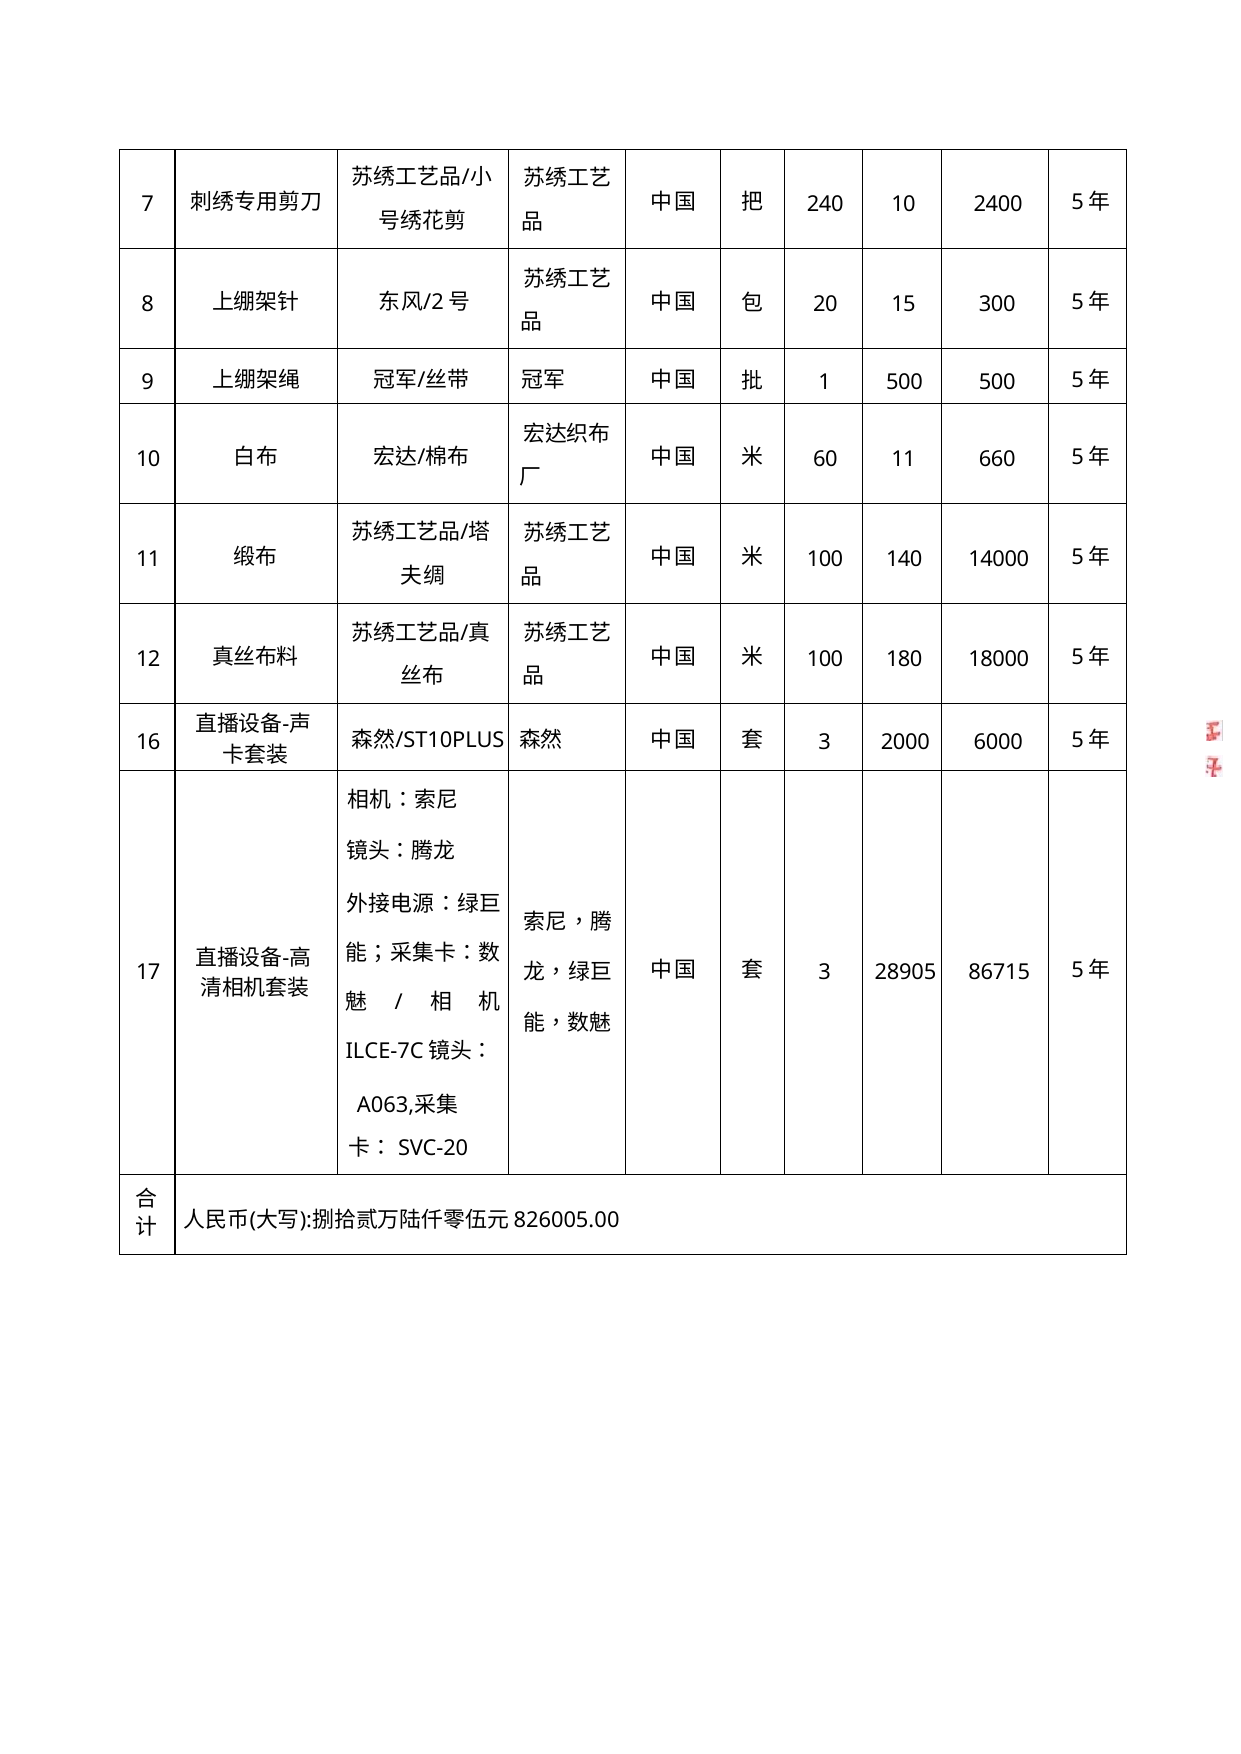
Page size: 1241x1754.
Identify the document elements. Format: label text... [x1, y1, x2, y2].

table_cell 16 [120, 704, 174, 770]
table_cell 15 [863, 249, 941, 348]
table_cell 1 [785, 349, 862, 403]
table_cell 10 [120, 404, 174, 503]
table_cell 苏绣工艺 品 [509, 249, 625, 348]
table_cell 11 [863, 404, 941, 503]
table_cell 6000 [942, 704, 1048, 770]
table_cell 2000 [863, 704, 941, 770]
table_header 2400 [942, 150, 1048, 248]
picture [1205, 720, 1223, 777]
table_header 刺绣专用剪刀 [176, 150, 337, 248]
table_cell 9 [120, 349, 174, 403]
table_cell 500 [942, 349, 1048, 403]
table_cell 直播设备-高 清相机套装 [176, 771, 337, 1174]
table_cell 人民币(大写):捌拾贰万陆仟零伍元826005.00 [176, 1175, 1126, 1254]
table_cell 批 [721, 349, 784, 403]
table_cell 500 [863, 349, 941, 403]
table_cell 180 [863, 604, 941, 703]
table_cell 60 [785, 404, 862, 503]
table_cell 合 计 [120, 1175, 174, 1254]
table_header 苏绣工艺品/小 号绣花剪 [338, 150, 508, 248]
table_cell 森然/ST10PLUS [338, 704, 508, 770]
table_cell 中国 [626, 249, 720, 348]
table_cell 苏绣工艺品/真 丝布 [338, 604, 508, 703]
table_cell 缎布 [176, 504, 337, 603]
table_cell 140 [863, 504, 941, 603]
table_cell 苏绣工艺 品 [509, 604, 625, 703]
table_cell 冠军/丝带 [338, 349, 508, 403]
table_cell 直播设备-声 卡套装 [176, 704, 337, 770]
table_cell 11 [120, 504, 174, 603]
table_cell 5年 [1049, 249, 1126, 348]
table_cell 苏绣工艺 品 [509, 504, 625, 603]
table_cell 相机：索尼 镜头：腾龙 外接电源：绿巨 能；采集卡：数 魅 / 相 机 ILCE-7C镜头： A063,采集卡： SVC-20 [338, 771, 508, 1174]
table_cell 米 [721, 604, 784, 703]
table_cell 5年 [1049, 771, 1126, 1174]
table_cell 中国 [626, 404, 720, 503]
table_cell 中国 [626, 771, 720, 1174]
table_cell 包 [721, 249, 784, 348]
table_cell 17 [120, 771, 174, 1174]
table_cell 14000 [942, 504, 1048, 603]
table_cell 白布 [176, 404, 337, 503]
table_cell 12 [120, 604, 174, 703]
table_cell 中国 [626, 604, 720, 703]
table_cell 300 [942, 249, 1048, 348]
table_header 10 [863, 150, 941, 248]
table_cell 5年 [1049, 604, 1126, 703]
table_cell 套 [721, 771, 784, 1174]
table_cell 5年 [1049, 704, 1126, 770]
table_cell 上绷架针 [176, 249, 337, 348]
table_cell 中国 [626, 504, 720, 603]
table_cell 660 [942, 404, 1048, 503]
table_cell 28905 [863, 771, 941, 1174]
table_header 7 [120, 150, 174, 248]
table_cell 森然 [509, 704, 625, 770]
table_cell 86715 [942, 771, 1048, 1174]
table_cell 米 [721, 404, 784, 503]
table_header 苏绣工艺 品 [509, 150, 625, 248]
table_cell 100 [785, 504, 862, 603]
table_header 5年 [1049, 150, 1126, 248]
table_cell 5年 [1049, 404, 1126, 503]
table_cell 5年 [1049, 504, 1126, 603]
table_cell 上绷架绳 [176, 349, 337, 403]
table_cell 索尼，腾 龙，绿巨 能，数魅 [509, 771, 625, 1174]
table_cell 中国 [626, 704, 720, 770]
table_cell 宏达/棉布 [338, 404, 508, 503]
table_header 240 [785, 150, 862, 248]
table_cell 冠军 [509, 349, 625, 403]
table_header 把 [721, 150, 784, 248]
table_cell 3 [785, 704, 862, 770]
table_cell 8 [120, 249, 174, 348]
table_cell 米 [721, 504, 784, 603]
table_cell 20 [785, 249, 862, 348]
table_cell 东风/2号 [338, 249, 508, 348]
table_cell 真丝布料 [176, 604, 337, 703]
table_cell 5年 [1049, 349, 1126, 403]
table_cell 中国 [626, 349, 720, 403]
table_cell 套 [721, 704, 784, 770]
table_header 中国 [626, 150, 720, 248]
table_cell 18000 [942, 604, 1048, 703]
table_cell 3 [785, 771, 862, 1174]
table_cell 100 [785, 604, 862, 703]
table_cell 苏绣工艺品/塔 夫绸 [338, 504, 508, 603]
table_cell 宏达织布 厂 [509, 404, 625, 503]
